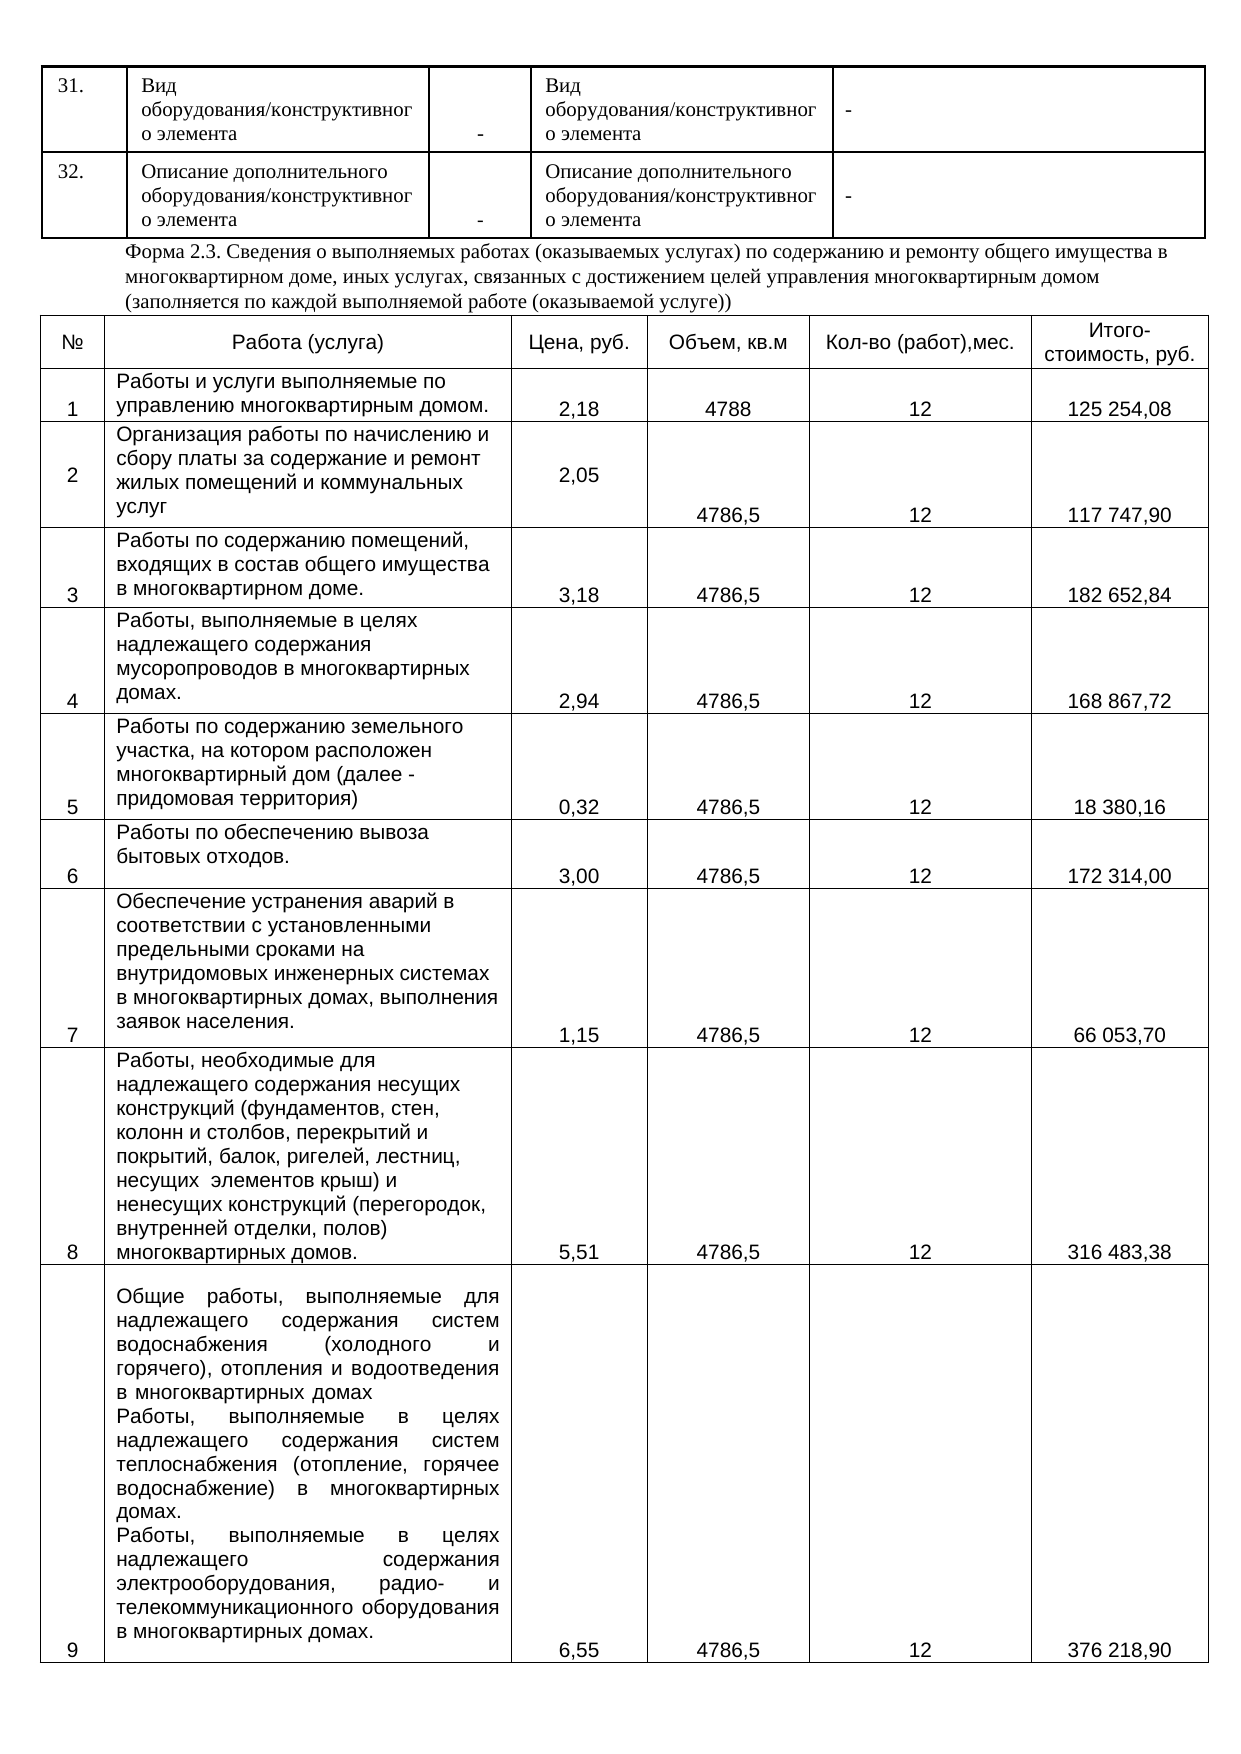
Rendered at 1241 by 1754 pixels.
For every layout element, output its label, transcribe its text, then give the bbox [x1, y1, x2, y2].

table_cell Работы по обеспечению вывоза бытовых отходов. [105, 820, 511, 888]
table_cell 2 [41, 422, 104, 527]
table_cell Работы по содержанию земельного участка, на котором расположен многоквартирный дом (далее - придомовая территория) [105, 714, 511, 819]
table_cell 32. [43, 153, 126, 237]
table_header 31. [43, 68, 126, 151]
table_cell 117 747,90 [1032, 422, 1208, 527]
table_header Вид оборудования/конструктивног о элемента [532, 68, 832, 151]
table_cell 2,94 [512, 608, 647, 713]
table_cell 376 218,90 [1032, 1265, 1208, 1662]
table_cell 5 [41, 714, 104, 819]
table_cell 12 [810, 820, 1031, 888]
table_cell 12 [810, 369, 1031, 421]
table_cell 316 483,38 [1032, 1048, 1208, 1264]
text Форма 2.3. Сведения о выполняемых работах (оказываемых услугах) по содержанию и ремонту общего имущества в многоквартирном доме, иных услугах, связанных с достижением целей управления многоквартирным домом (заполняется по каждой выполняемой работе (оказываемой услуге)) [125, 239, 1173, 313]
table_header - [430, 68, 530, 151]
table_cell 3 [41, 528, 104, 607]
table_cell 8 [41, 1048, 104, 1264]
table_cell 4786,5 [648, 714, 809, 819]
table_cell 4788 [648, 369, 809, 421]
table_cell 0,32 [512, 714, 647, 819]
table_cell 12 [810, 1048, 1031, 1264]
table_cell 6,55 [512, 1265, 647, 1662]
table_cell Работы, выполняемые в целях надлежащего содержания мусоропроводов в многоквартирных домах. [105, 608, 511, 713]
table_cell 125 254,08 [1032, 369, 1208, 421]
table_cell - [834, 153, 1204, 237]
table_cell 4 [41, 608, 104, 713]
table_cell 7 [41, 889, 104, 1047]
table_cell 3,18 [512, 528, 647, 607]
table_cell Работы, необходимые для надлежащего содержания несущих конструкций (фундаментов, стен, колонн и столбов, перекрытий и покрытий, балок, ригелей, лестниц, несущих элементов крыш) и ненесущих конструкций (перегородок, внутренней отделки, полов) многоквартирных домов. [105, 1048, 511, 1264]
table_cell 182 652,84 [1032, 528, 1208, 607]
table_cell 168 867,72 [1032, 608, 1208, 713]
table_cell 12 [810, 889, 1031, 1047]
table_cell 12 [810, 608, 1031, 713]
table_cell Описание дополнительного оборудования/конструктивног о элемента [532, 153, 832, 237]
table_cell - [430, 153, 530, 237]
table_header № [41, 316, 104, 368]
table_cell Описание дополнительного оборудования/конструктивног о элемента [128, 153, 428, 237]
table_header - [834, 68, 1204, 151]
table_header Кол-во (работ),мес. [810, 316, 1031, 368]
table_header Объем, кв.м [648, 316, 809, 368]
table_cell Общие работы, выполняемые для надлежащего содержания систем водоснабжения (холодного и горячего), отопления и водоотведения в многоквартирных домах Работы, выполняемые в целях надлежащего содержания систем теплоснабжения (отопление, горячее водоснабжение) в многоквартирных домах. Работы, выполняемые в целях надлежащего содержания электрооборудования, радио- и телекоммуникационного оборудования в многоквартирных домах. [105, 1265, 511, 1662]
table_cell Работы по содержанию помещений, входящих в состав общего имущества в многоквартирном доме. [105, 528, 511, 607]
table_cell 4786,5 [648, 528, 809, 607]
table_cell 5,51 [512, 1048, 647, 1264]
table_cell 6 [41, 820, 104, 888]
table_cell Обеспечение устранения аварий в соответствии с установленными предельными сроками на внутридомовых инженерных системах в многоквартирных домах, выполнения заявок населения. [105, 889, 511, 1047]
table_cell 18 380,16 [1032, 714, 1208, 819]
table_cell 9 [41, 1265, 104, 1662]
table_cell 2,18 [512, 369, 647, 421]
table_cell 12 [810, 1265, 1031, 1662]
table_cell 4786,5 [648, 1265, 809, 1662]
table_cell 12 [810, 714, 1031, 819]
table_header Итого-стоимость, руб. [1032, 316, 1208, 368]
table_cell 3,00 [512, 820, 647, 888]
table_cell 2,05 [512, 422, 647, 527]
table_cell 1,15 [512, 889, 647, 1047]
table_cell 1 [41, 369, 104, 421]
table_cell Работы и услуги выполняемые по управлению многоквартирным домом. [105, 369, 511, 421]
table_cell 4786,5 [648, 608, 809, 713]
table_cell 4786,5 [648, 1048, 809, 1264]
table_header Цена, руб. [512, 316, 647, 368]
table_header Работа (услуга) [105, 316, 511, 368]
table_cell 4786,5 [648, 820, 809, 888]
table_cell Организация работы по начислению и сбору платы за содержание и ремонт жилых помещений и коммунальных услуг [105, 422, 511, 527]
table_header Вид оборудования/конструктивног о элемента [128, 68, 428, 151]
table_cell 4786,5 [648, 422, 809, 527]
table_cell 4786,5 [648, 889, 809, 1047]
table_cell 66 053,70 [1032, 889, 1208, 1047]
table_cell 12 [810, 422, 1031, 527]
table_cell 12 [810, 528, 1031, 607]
table_cell 172 314,00 [1032, 820, 1208, 888]
